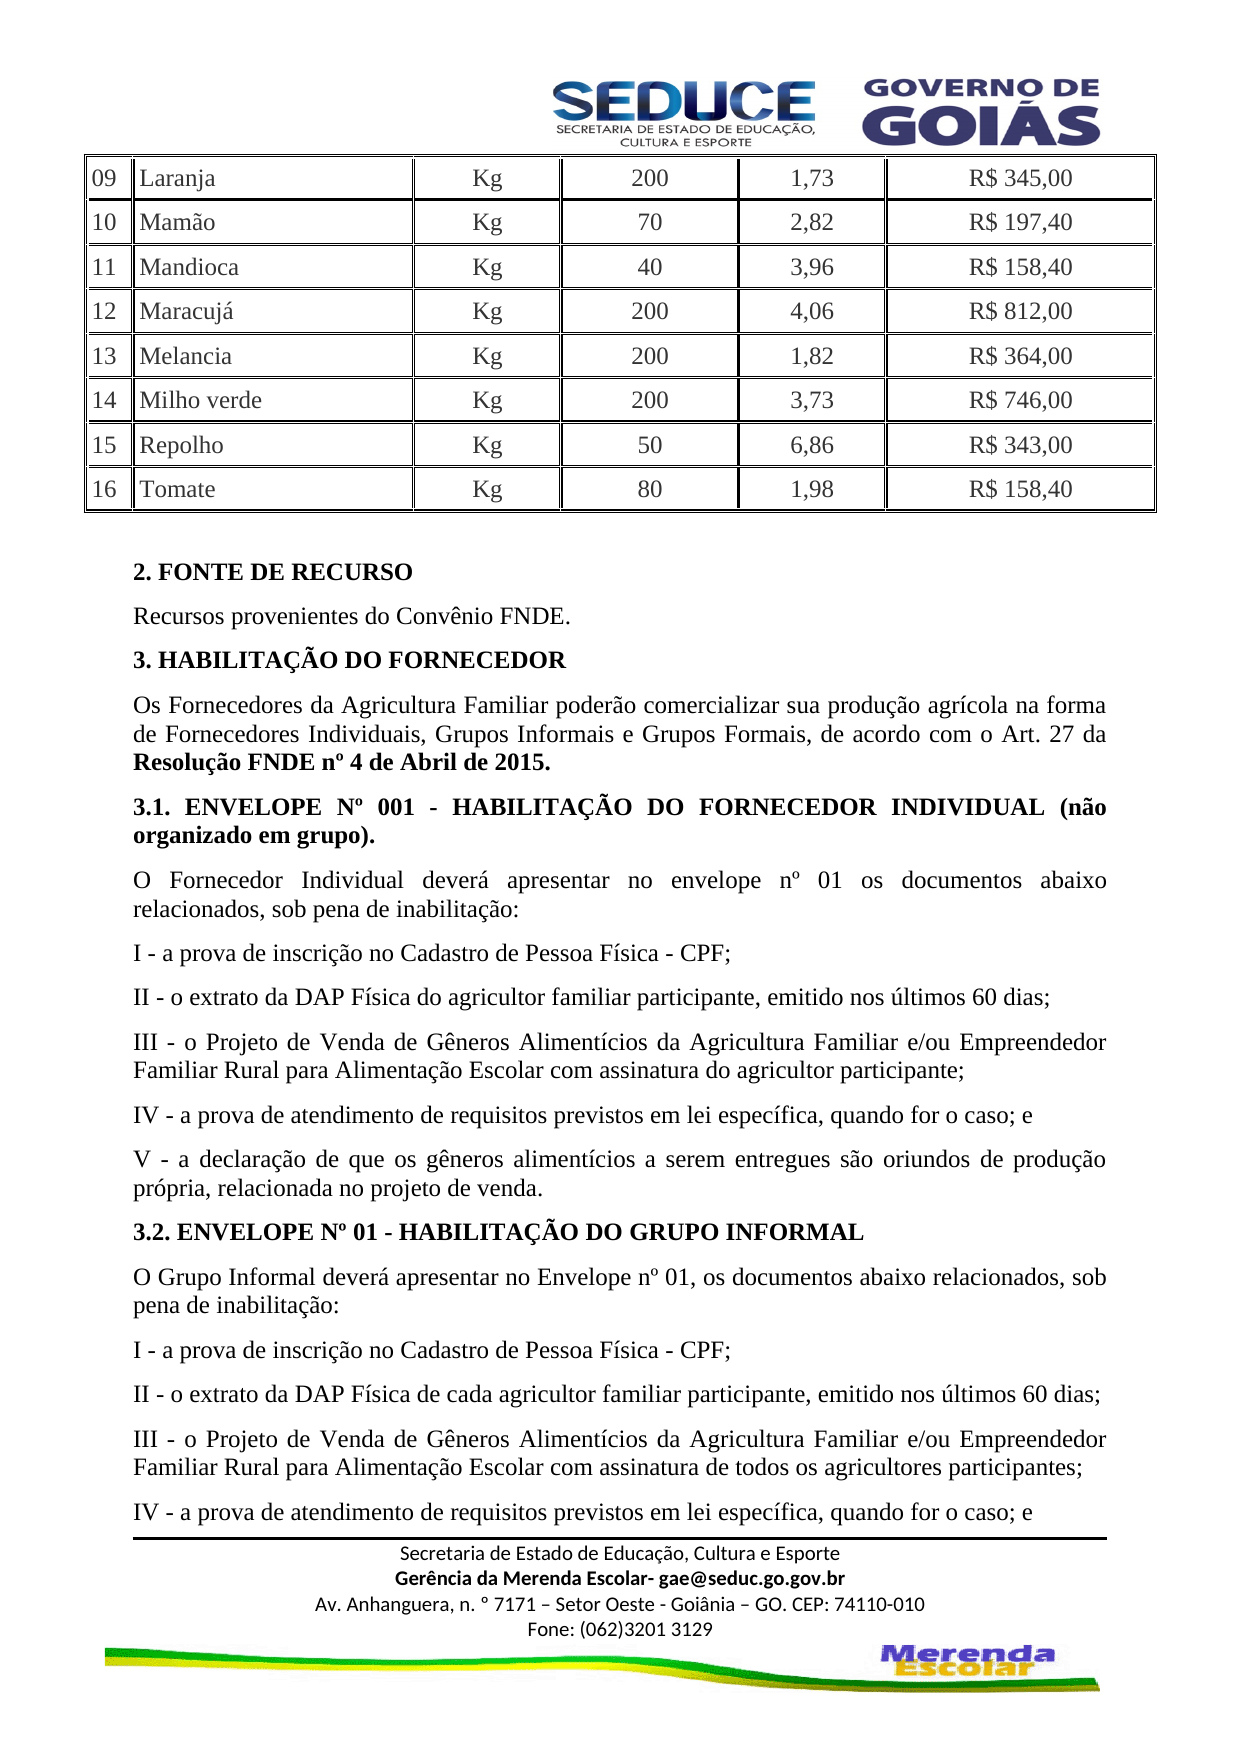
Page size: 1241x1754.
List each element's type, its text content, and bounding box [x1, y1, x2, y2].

table_cell Tomate [133, 468, 413, 509]
text V - a declaração de que os gêneros alimentícios a serem entregues são oriundos de produção própria, relacionada no projeto de venda. [133, 1144, 1107, 1202]
table_cell 1,82 [740, 335, 884, 376]
text O Fornecedor Individual deverá apresentar no envelope nº 01 os documentos abaixo relacionados, sob pena de inabilitação: [133, 865, 1107, 922]
table_cell 3,96 [740, 246, 884, 287]
table_cell Mandioca [135, 246, 412, 287]
text Recursos provenientes do Convênio FNDE. [133, 601, 1107, 630]
table_cell 13 [87, 331, 131, 376]
table_cell Kg [415, 379, 559, 420]
table_cell Mamão [135, 201, 412, 242]
table_cell 10 [85, 198, 131, 242]
table_cell R$ 158,40 [886, 465, 1155, 509]
text IV - a prova de atendimento de requisitos previstos em lei específica, quando for o caso; e [133, 1100, 1107, 1129]
picture [552, 73, 1108, 154]
table_cell 11 [87, 243, 131, 287]
text IV - a prova de atendimento de requisitos previstos em lei específica, quando for o caso; e [133, 1497, 1107, 1526]
table_cell 80 [561, 468, 738, 509]
table_cell Kg [415, 424, 559, 465]
table_cell Kg [415, 246, 559, 287]
table_cell Maracujá [135, 290, 412, 331]
text 3.2. ENVELOPE Nº 01 - HABILITAÇÃO DO GRUPO INFORMAL [133, 1217, 1107, 1246]
table_cell R$ 197,40 [888, 198, 1155, 242]
table_cell 200 [563, 335, 737, 376]
text III - o Projeto de Venda de Gêneros Alimentícios da Agricultura Familiar e/ou Empreendedor Familiar Rural para Alimentação Escolar com assinatura do agricultor participante; [133, 1027, 1107, 1084]
table_cell 200 [561, 157, 738, 198]
table_cell 15 [87, 420, 131, 465]
text II - o extrato da DAP Física do agricultor familiar participante, emitido nos últimos 60 dias; [133, 982, 1107, 1011]
table_cell R$ 746,00 [886, 376, 1155, 420]
table_cell Kg [414, 465, 561, 509]
table_cell Repolho [135, 424, 412, 465]
table_cell Kg [415, 290, 559, 331]
table_cell 40 [563, 246, 737, 287]
table_cell 70 [563, 201, 737, 242]
table_cell 50 [563, 424, 737, 465]
text III - o Projeto de Venda de Gêneros Alimentícios da Agricultura Familiar e/ou Empreendedor Familiar Rural para Alimentação Escolar com assinatura de todos os agricultores participantes; [133, 1424, 1107, 1481]
table_cell 09 [87, 155, 133, 198]
table_cell 12 [85, 287, 133, 331]
table_cell R$ 343,00 [888, 420, 1154, 465]
table_cell R$ 364,00 [888, 331, 1154, 376]
table_cell 6,86 [740, 424, 884, 465]
text 3. HABILITAÇÃO DO FORNECEDOR [133, 646, 1107, 674]
text I - a prova de inscrição no Cadastro de Pessoa Física - CPF; [133, 938, 1107, 967]
table_cell 200 [563, 290, 737, 331]
table_cell Kg [414, 155, 561, 198]
table_cell Laranja [133, 157, 413, 198]
table_cell Milho verde [135, 379, 412, 420]
table_cell R$ 812,00 [886, 287, 1155, 331]
text II - o extrato da DAP Física de cada agricultor familiar participante, emitido nos últimos 60 dias; [133, 1379, 1107, 1408]
table_cell 2,82 [740, 201, 884, 242]
table_cell Melancia [135, 335, 412, 376]
text O Grupo Informal deverá apresentar no Envelope nº 01, os documentos abaixo relacionados, sob pena de inabilitação: [133, 1262, 1107, 1319]
table_cell R$ 345,00 [886, 157, 1154, 198]
text 3.1. ENVELOPE Nº 001 - HABILITAÇÃO DO FORNECEDOR INDIVIDUAL (não organizado em grupo). [133, 792, 1107, 849]
table_cell 16 [85, 465, 133, 509]
table_cell Kg [415, 201, 559, 242]
table_cell Kg [415, 335, 559, 376]
table_cell 14 [85, 376, 133, 420]
table_cell R$ 158,40 [888, 243, 1154, 287]
table_cell 1,98 [738, 465, 886, 509]
text 2. FONTE DE RECURSO [133, 557, 1107, 586]
text Os Fornecedores da Agricultura Familiar poderão comercializar sua produção agrícola na forma de Fornecedores Individuais, Grupos Informais e Grupos Formais, de acordo com o Art. 27 da Resolução FNDE nº 4 de Abril de 2015. [133, 690, 1107, 776]
text I - a prova de inscrição no Cadastro de Pessoa Física - CPF; [133, 1335, 1107, 1364]
table_cell 3,73 [740, 379, 884, 420]
table_cell 4,06 [740, 290, 884, 331]
table_cell 1,73 [738, 155, 886, 198]
table_cell 200 [563, 379, 737, 420]
